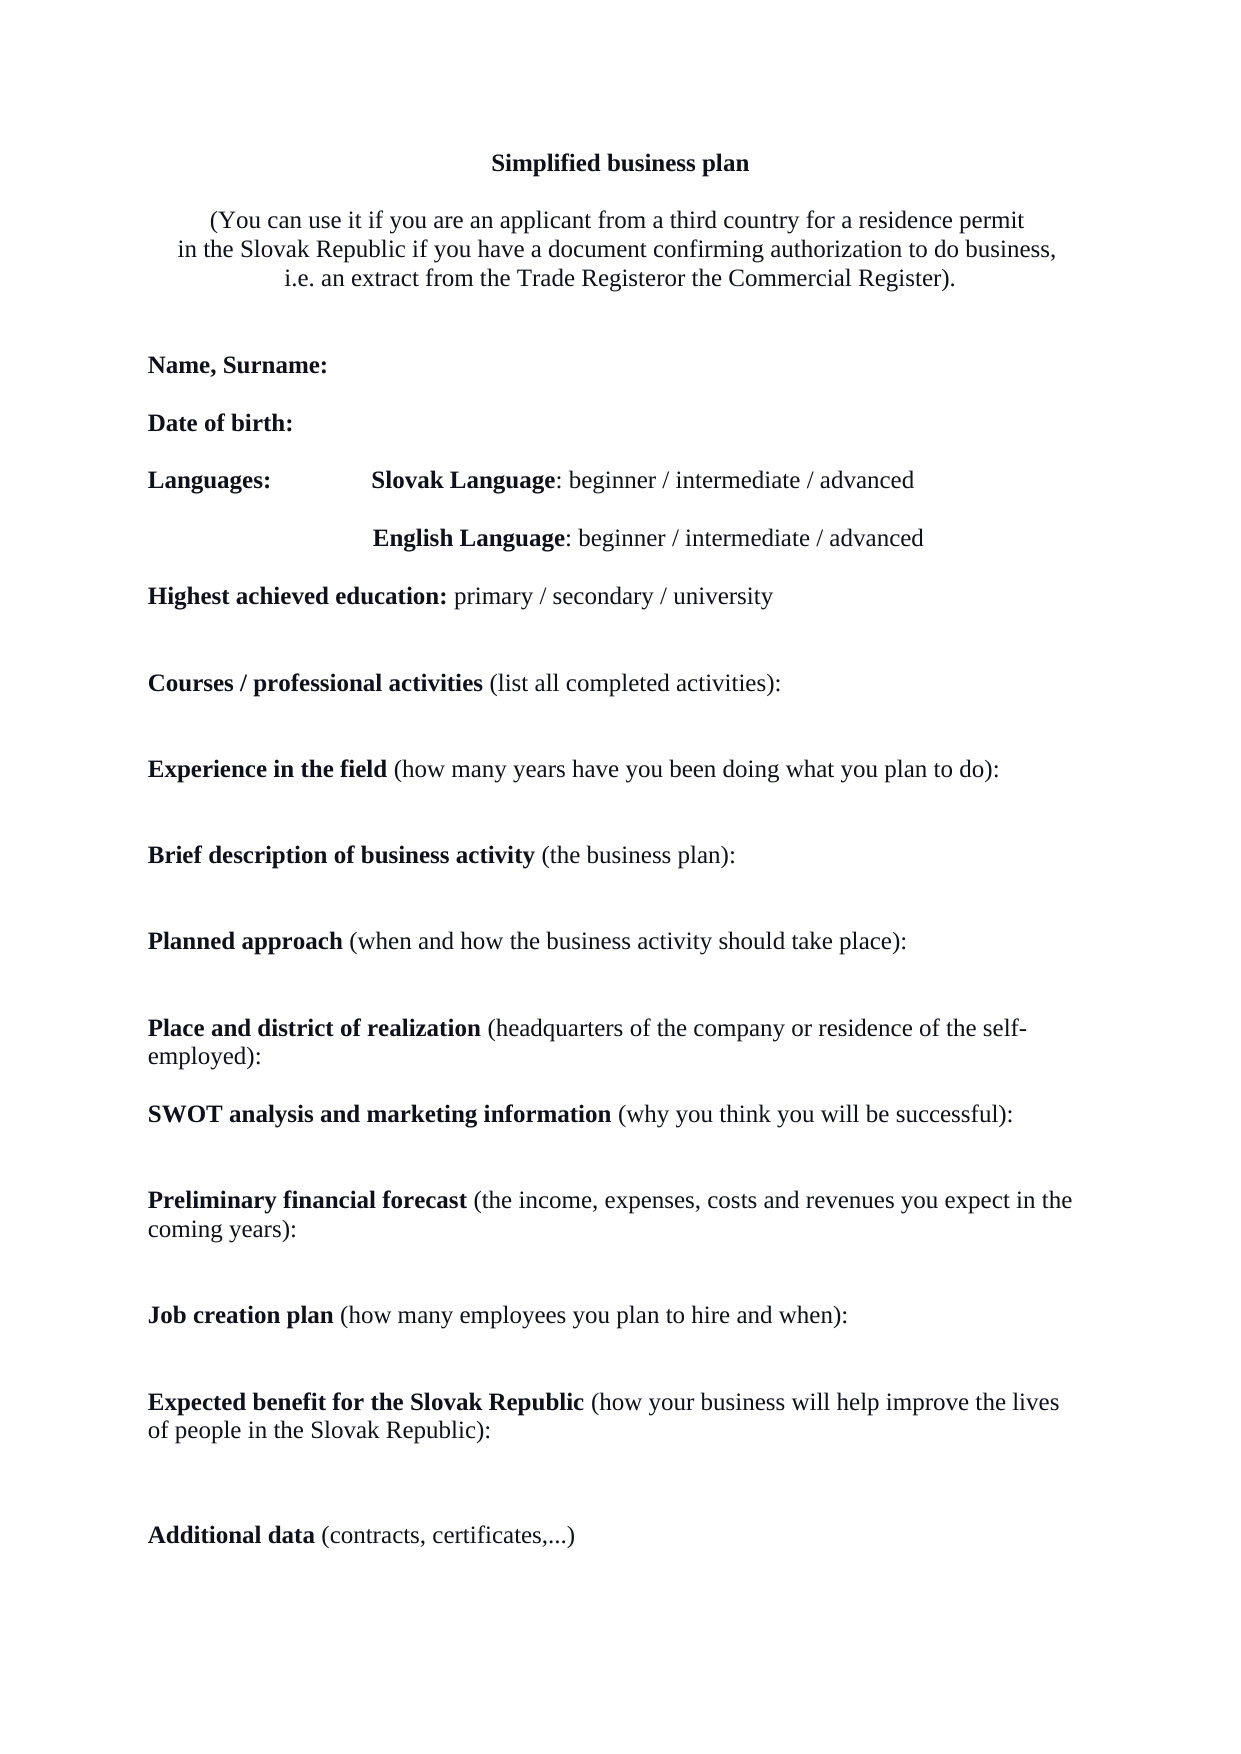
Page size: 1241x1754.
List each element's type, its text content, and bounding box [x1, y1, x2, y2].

text Languages: Slovak Language: beginner / intermediate / advanced [148, 466, 1093, 494]
text Courses / professional activities (list all completed activities): [148, 668, 1093, 696]
text Place and district of realization (headquarters of the company or residence of the self-employed): [148, 1013, 1093, 1070]
text English Language: beginner / intermediate / advanced [148, 523, 1093, 552]
text Name, Surname: [148, 350, 1093, 378]
text Experience in the field (how many years have you been doing what you plan to do): [148, 754, 1093, 783]
text SWOT analysis and marketing information (why you think you will be successful): [148, 1099, 1093, 1128]
text Simplified business plan [148, 148, 1093, 176]
text Date of birth: [148, 408, 1093, 436]
text Job creation plan (how many employees you plan to hire and when): [148, 1300, 1093, 1329]
text Planned approach (when and how the business activity should take place): [148, 926, 1093, 955]
text Expected benefit for the Slovak Republic (how your business will help improve the lives of people in the Slovak Republic): [148, 1387, 1093, 1444]
text (You can use it if you are an applicant from a third country for a residence permit in the Slovak Republic if you have a document confirming authorization to do business, i.e. an extract from the Trade Registeror the Commercial Register). [148, 206, 1093, 292]
text Preliminary financial forecast (the income, expenses, costs and revenues you expect in the coming years): [148, 1185, 1093, 1243]
text Brief description of business activity (the business plan): [148, 840, 1093, 869]
text Highest achieved education: primary / secondary / university [148, 581, 1093, 610]
text Additional data (contracts, certificates,...) [148, 1520, 1093, 1549]
